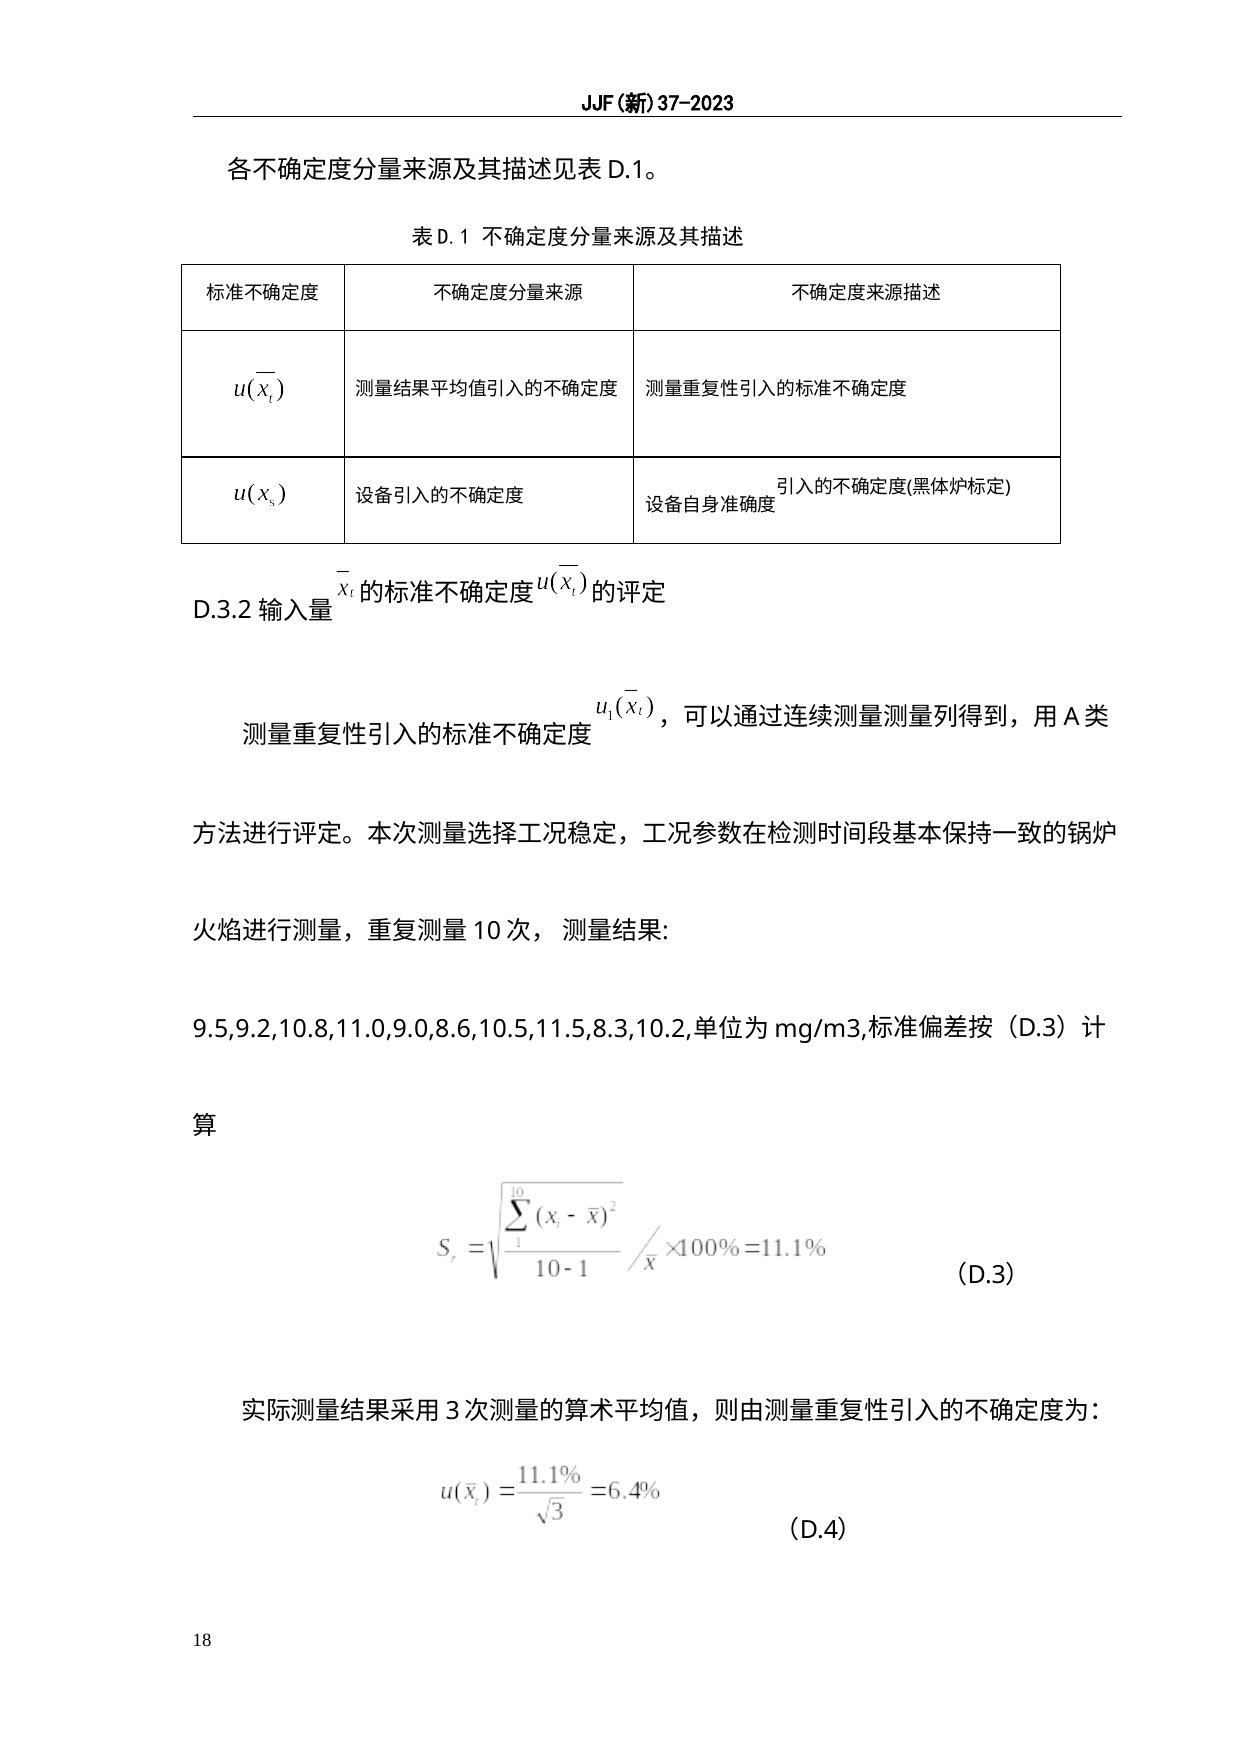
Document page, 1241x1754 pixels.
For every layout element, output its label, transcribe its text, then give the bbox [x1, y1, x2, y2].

table_header 不确定度来源描述 [634, 265, 1060, 329]
table_cell 测量结果平均值引入的不确定度 [345, 331, 633, 456]
table_cell 测量重复性引入的标准不确定度 [634, 331, 1060, 456]
text （D.4） [192, 1459, 1122, 1557]
text 表D.1 不确定度分量来源及其描述 [192, 219, 1122, 251]
table_cell [182, 458, 344, 543]
table_header 标准不确定度 [182, 265, 344, 329]
table_cell 设备引入的不确定度 [345, 458, 633, 543]
table_header 不确定度分量来源 [345, 265, 633, 329]
text 实际测量结果采用3次测量的算术平均值，则由测量重复性引入的不确定度为： [192, 1376, 1122, 1441]
table_cell [182, 331, 344, 456]
table_cell 设备自身准确度引入的不确定度(黑体炉标定) [634, 458, 1060, 543]
text （D.3） [192, 1174, 1122, 1337]
text 各不确定度分量来源及其描述见表D.1。 [214, 136, 1122, 201]
text D.3.2 输入量的标准不确定度的评定 [192, 544, 1122, 642]
text 测量重复性引入的标准不确定度，可以通过连续测量测量列得到，用A类方法进行评定。本次测量选择工况稳定，工况参数在检测时间段基本保持一致的锅炉火焰进行测量，重复测量10次， 测量结果:9.5,9.2,10.8,11.0,9.0,8.6,10.5,11.5,8.3,10.2,单位为mg/m3,标准偏差按（D.3）计算 [192, 669, 1122, 1156]
